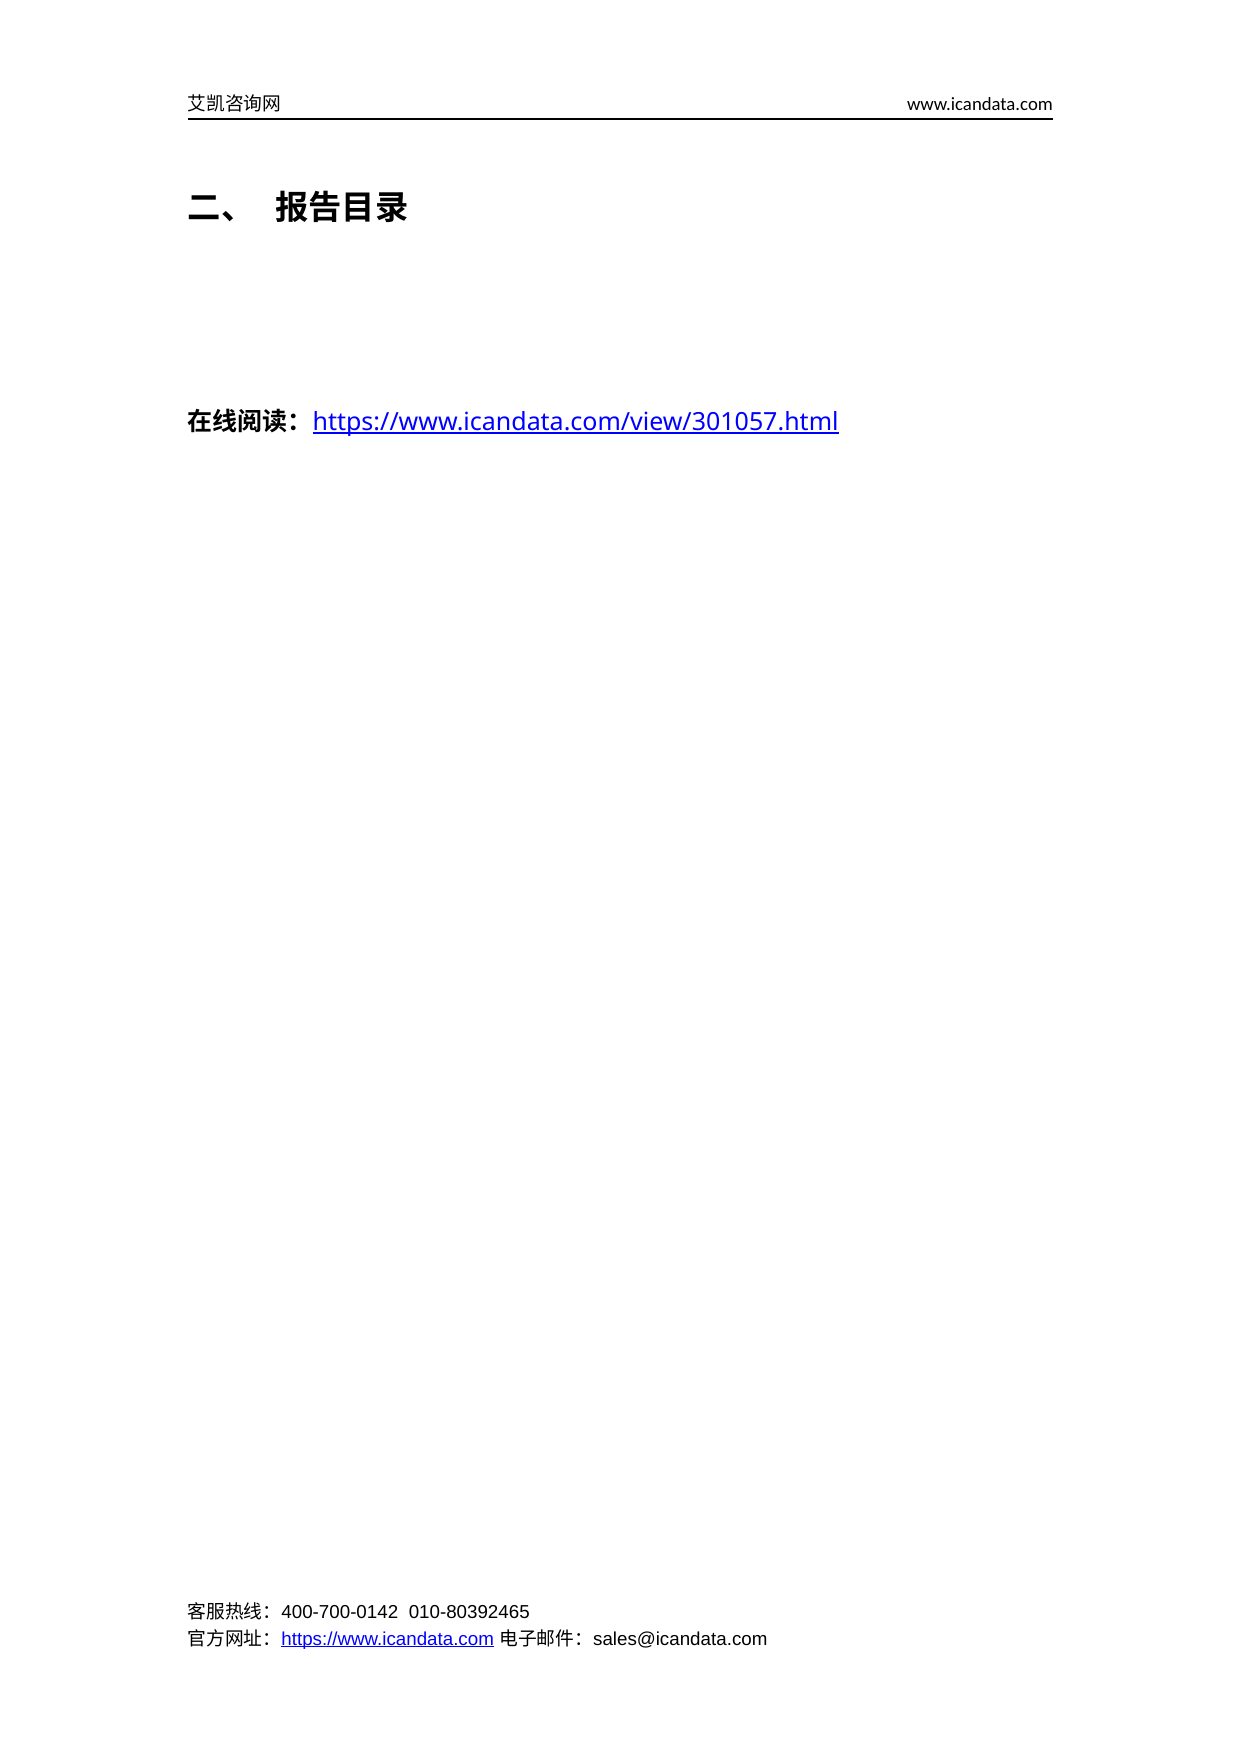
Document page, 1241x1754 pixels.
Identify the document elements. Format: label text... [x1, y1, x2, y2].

subtitle 报告目录 [187, 172, 1053, 237]
text 在线阅读：https://www.icandata.com/view/301057.html [187, 387, 1053, 452]
